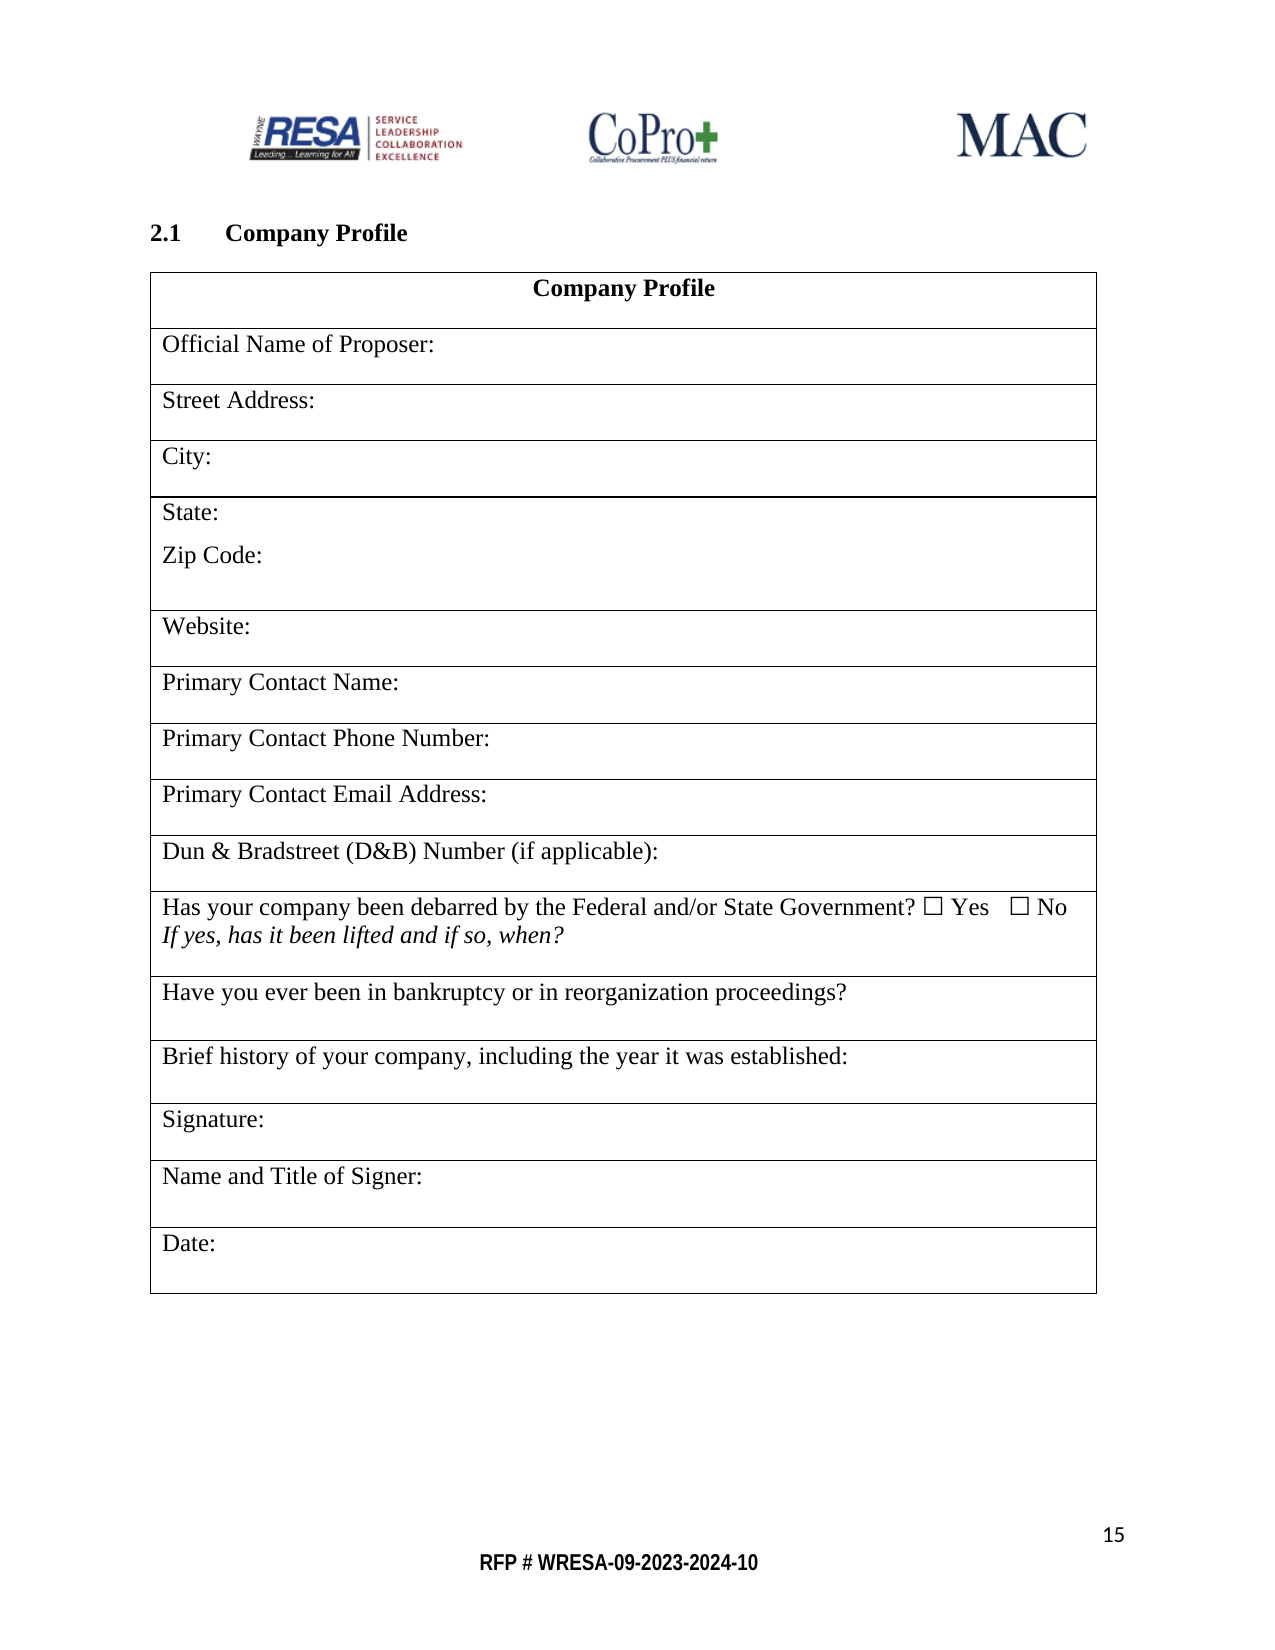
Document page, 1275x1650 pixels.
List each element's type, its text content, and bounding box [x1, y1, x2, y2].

table_cell State: Zip Code: [151, 498, 1096, 610]
table_cell Dun & Bradstreet (D&B) Number (if applicable): [151, 836, 1096, 891]
table_cell Primary Contact Phone Number: [151, 724, 1096, 778]
table_cell Official Name of Proposer: [151, 329, 1096, 384]
table_cell Primary Contact Name: [151, 667, 1096, 722]
table_cell Date: [151, 1228, 1096, 1293]
subtitle 2.1 Company Profile [150, 218, 1125, 247]
table_cell Primary Contact Email Address: [151, 780, 1096, 835]
table_cell City: [151, 441, 1096, 496]
table_cell Brief history of your company, including the year it was established: [151, 1041, 1096, 1103]
table_cell Website: [151, 611, 1096, 666]
table_cell Street Address: [151, 385, 1096, 440]
table_cell Have you ever been in bankruptcy or in reorganization proceedings? [151, 977, 1096, 1040]
table_header Company Profile [151, 273, 1096, 328]
table_cell Name and Title of Signer: [151, 1161, 1096, 1227]
picture [150, 75, 1125, 194]
table_cell Has your company been debarred by the Federal and/or State Government? ☐ Yes ☐ No If yes, has it been lifted and if so, when? [151, 892, 1096, 976]
table_cell Signature: [151, 1104, 1096, 1160]
